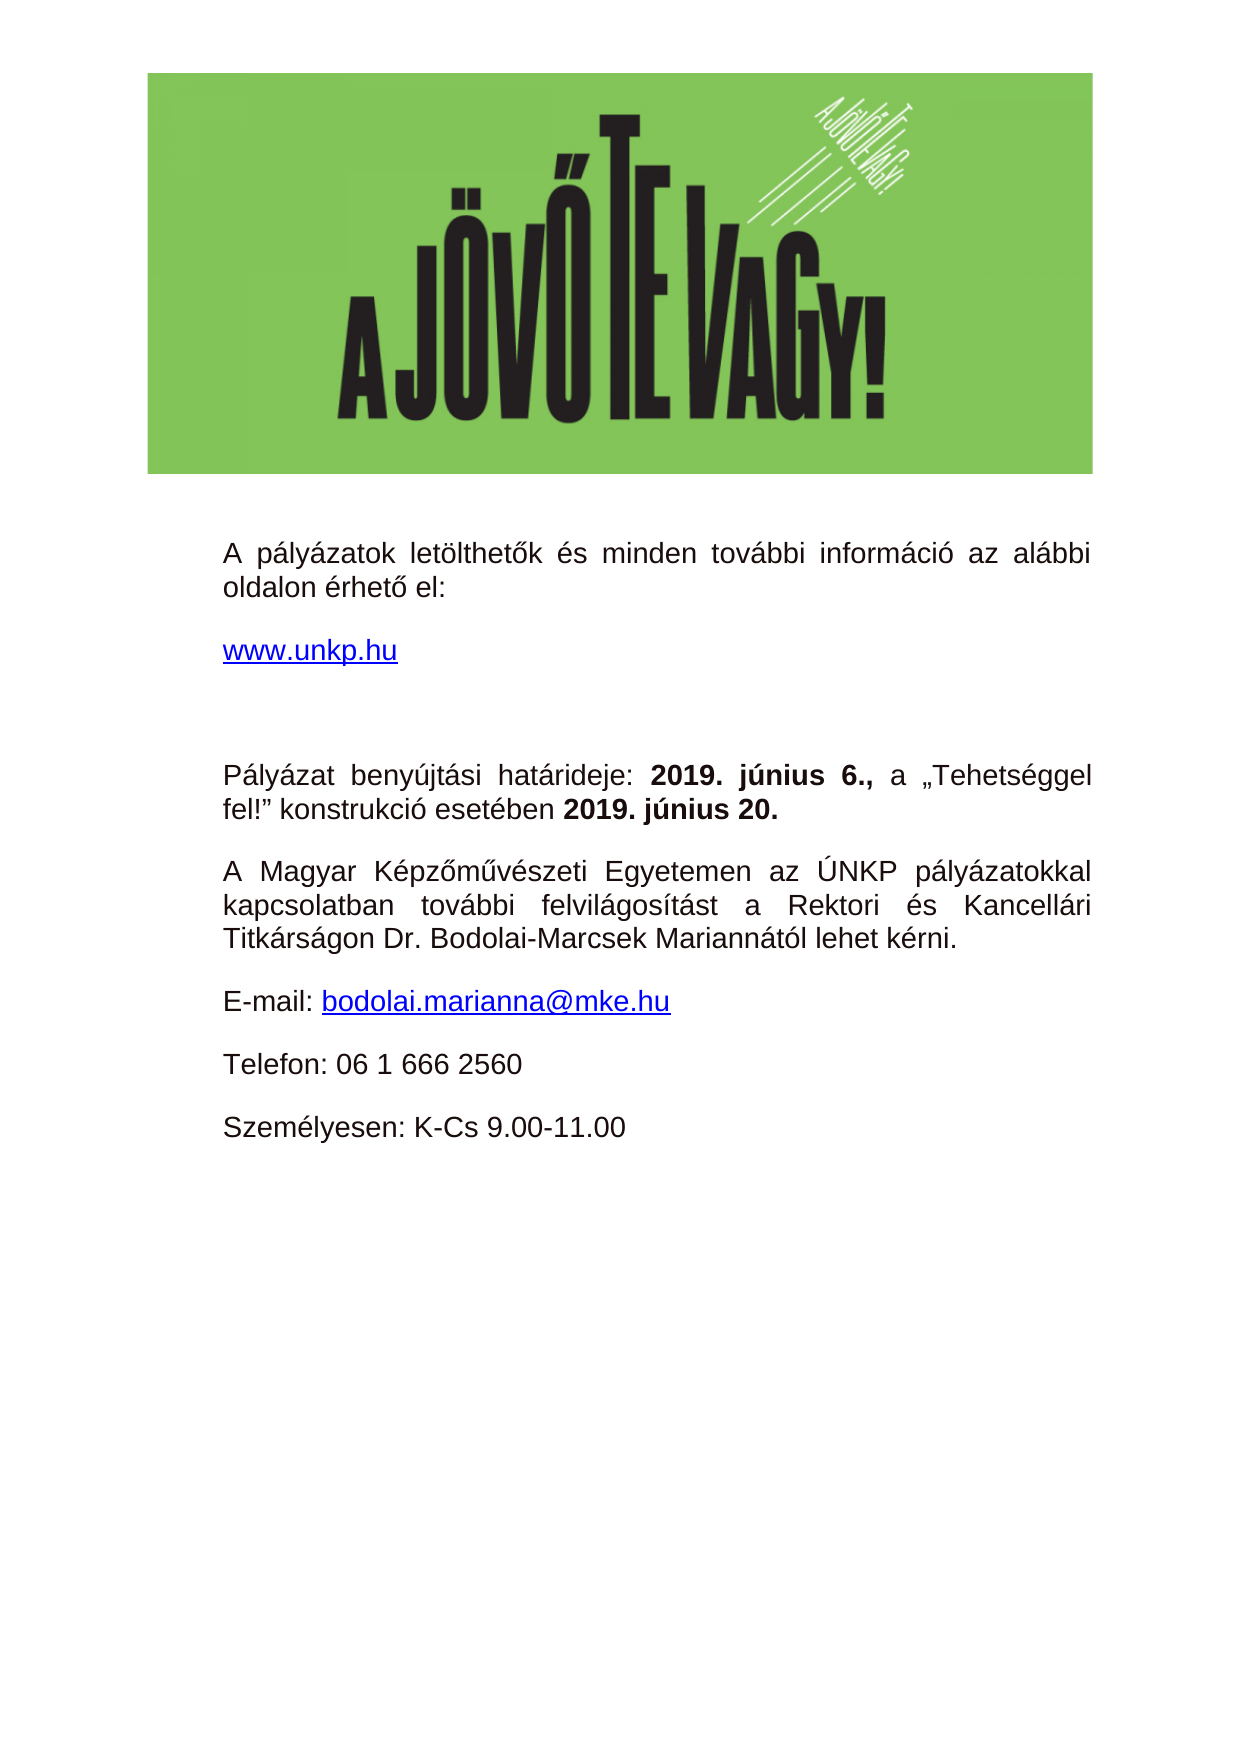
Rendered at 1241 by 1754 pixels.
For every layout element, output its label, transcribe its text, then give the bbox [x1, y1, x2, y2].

text Telefon: 06 1 666 2560 [223, 1047, 1093, 1080]
text A pályázatok letölthetők és minden további információ az alábbi oldalon érhető el: [223, 536, 1093, 603]
text www.unkp.hu [223, 633, 1093, 666]
text Személyesen: K-Cs 9.00-11.00 [223, 1109, 1093, 1143]
text E-mail: bodolai.marianna@mke.hu [223, 984, 1093, 1018]
text Pályázat benyújtási határideje: 2019. június 6., a „Tehetséggel fel!” konstrukció esetében 2019. június 20. [223, 758, 1093, 825]
text A Magyar Képzőművészeti Egyetemen az ÚNKP pályázatokkal kapcsolatban további felvilágosítást a Rektori és Kancellári Titkárságon Dr. Bodolai-Marcsek Mariannától lehet kérni. [223, 854, 1093, 955]
picture [147, 73, 1093, 474]
